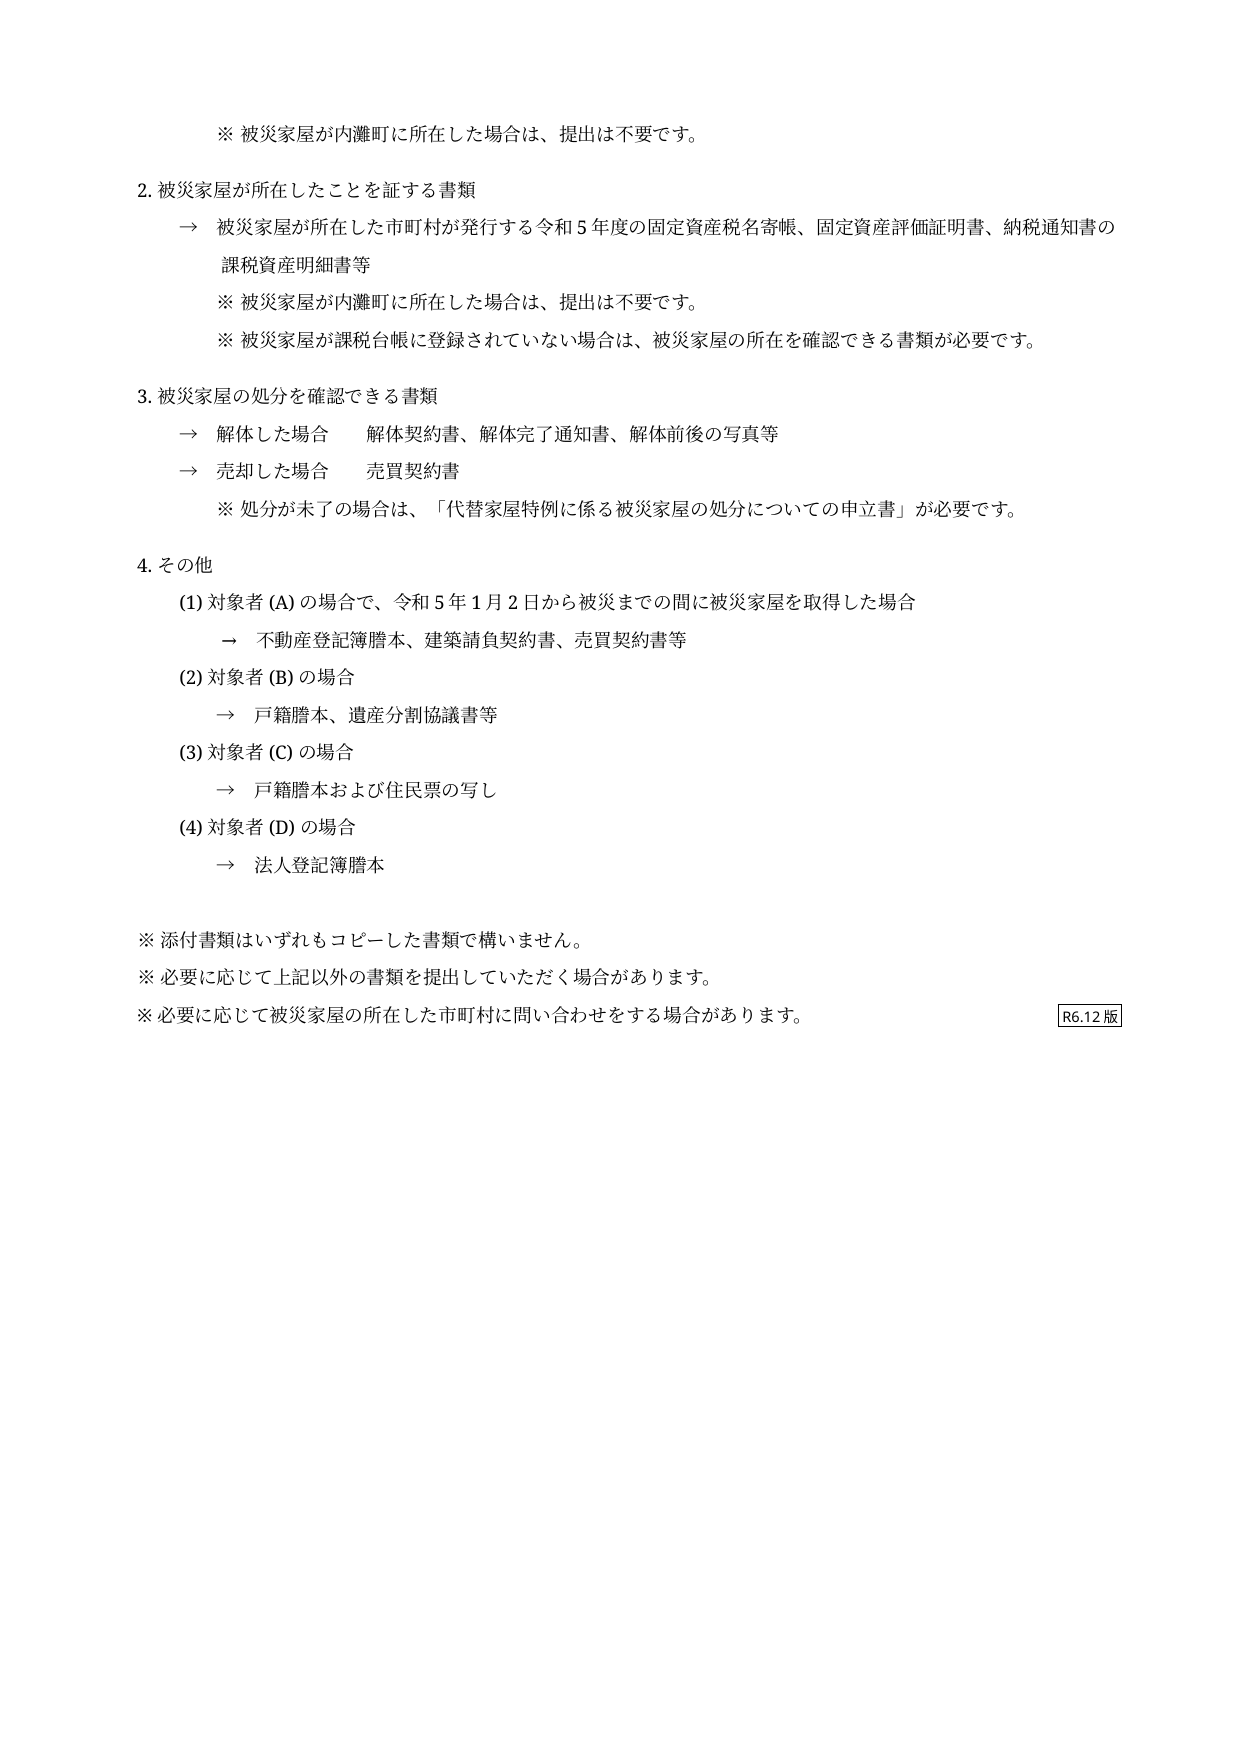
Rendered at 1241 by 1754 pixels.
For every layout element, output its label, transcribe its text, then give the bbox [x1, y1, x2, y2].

text → 不動産登記簿謄本、建築請負契約書、売買契約書等 [118, 620, 1122, 658]
text → 解体した場合 解体契約書、解体完了通知書、解体前後の写真等 [118, 414, 1122, 452]
text ※ 被災家屋が内灘町に所在した場合は、提出は不要です。 [118, 283, 1122, 320]
text ※ 被災家屋が内灘町に所在した場合は、提出は不要です。 [118, 114, 1122, 152]
text ※ 被災家屋が課税台帳に登録されていない場合は、被災家屋の所在を確認できる書類が必要です。 [118, 320, 1122, 358]
text ※ 必要に応じて被災家屋の所在した市町村に問い合わせをする場合があります。 R6.12版 [118, 995, 1122, 1033]
text 2. 被災家屋が所在したことを証する書類 [118, 170, 1122, 208]
text → 被災家屋が所在した市町村が発行する令和5年度の固定資産税名寄帳、固定資産評価証明書、納税通知書の [118, 208, 1122, 245]
text (4) 対象者 (D) の場合 [118, 808, 1122, 845]
text ※ 添付書類はいずれもコピーした書類で構いません。 [118, 920, 1122, 958]
text (3) 対象者 (C) の場合 [118, 733, 1122, 770]
text → 戸籍謄本、遺産分割協議書等 [118, 695, 1122, 733]
text (1) 対象者 (A) の場合で、令和5年1月2日から被災までの間に被災家屋を取得した場合 [118, 583, 1122, 620]
text → 戸籍謄本および住民票の写し [118, 770, 1122, 808]
text → 法人登記簿謄本 [118, 845, 1122, 883]
text 3. 被災家屋の処分を確認できる書類 [118, 377, 1122, 414]
text (2) 対象者 (B) の場合 [118, 658, 1122, 695]
text 課税資産明細書等 [118, 245, 1122, 283]
text ※ 処分が未了の場合は、「代替家屋特例に係る被災家屋の処分についての申立書」が必要です。 [118, 489, 1122, 527]
text 4. その他 [118, 545, 1122, 583]
text → 売却した場合 売買契約書 [118, 452, 1122, 489]
text ※ 必要に応じて上記以外の書類を提出していただく場合があります。 [118, 958, 1122, 995]
